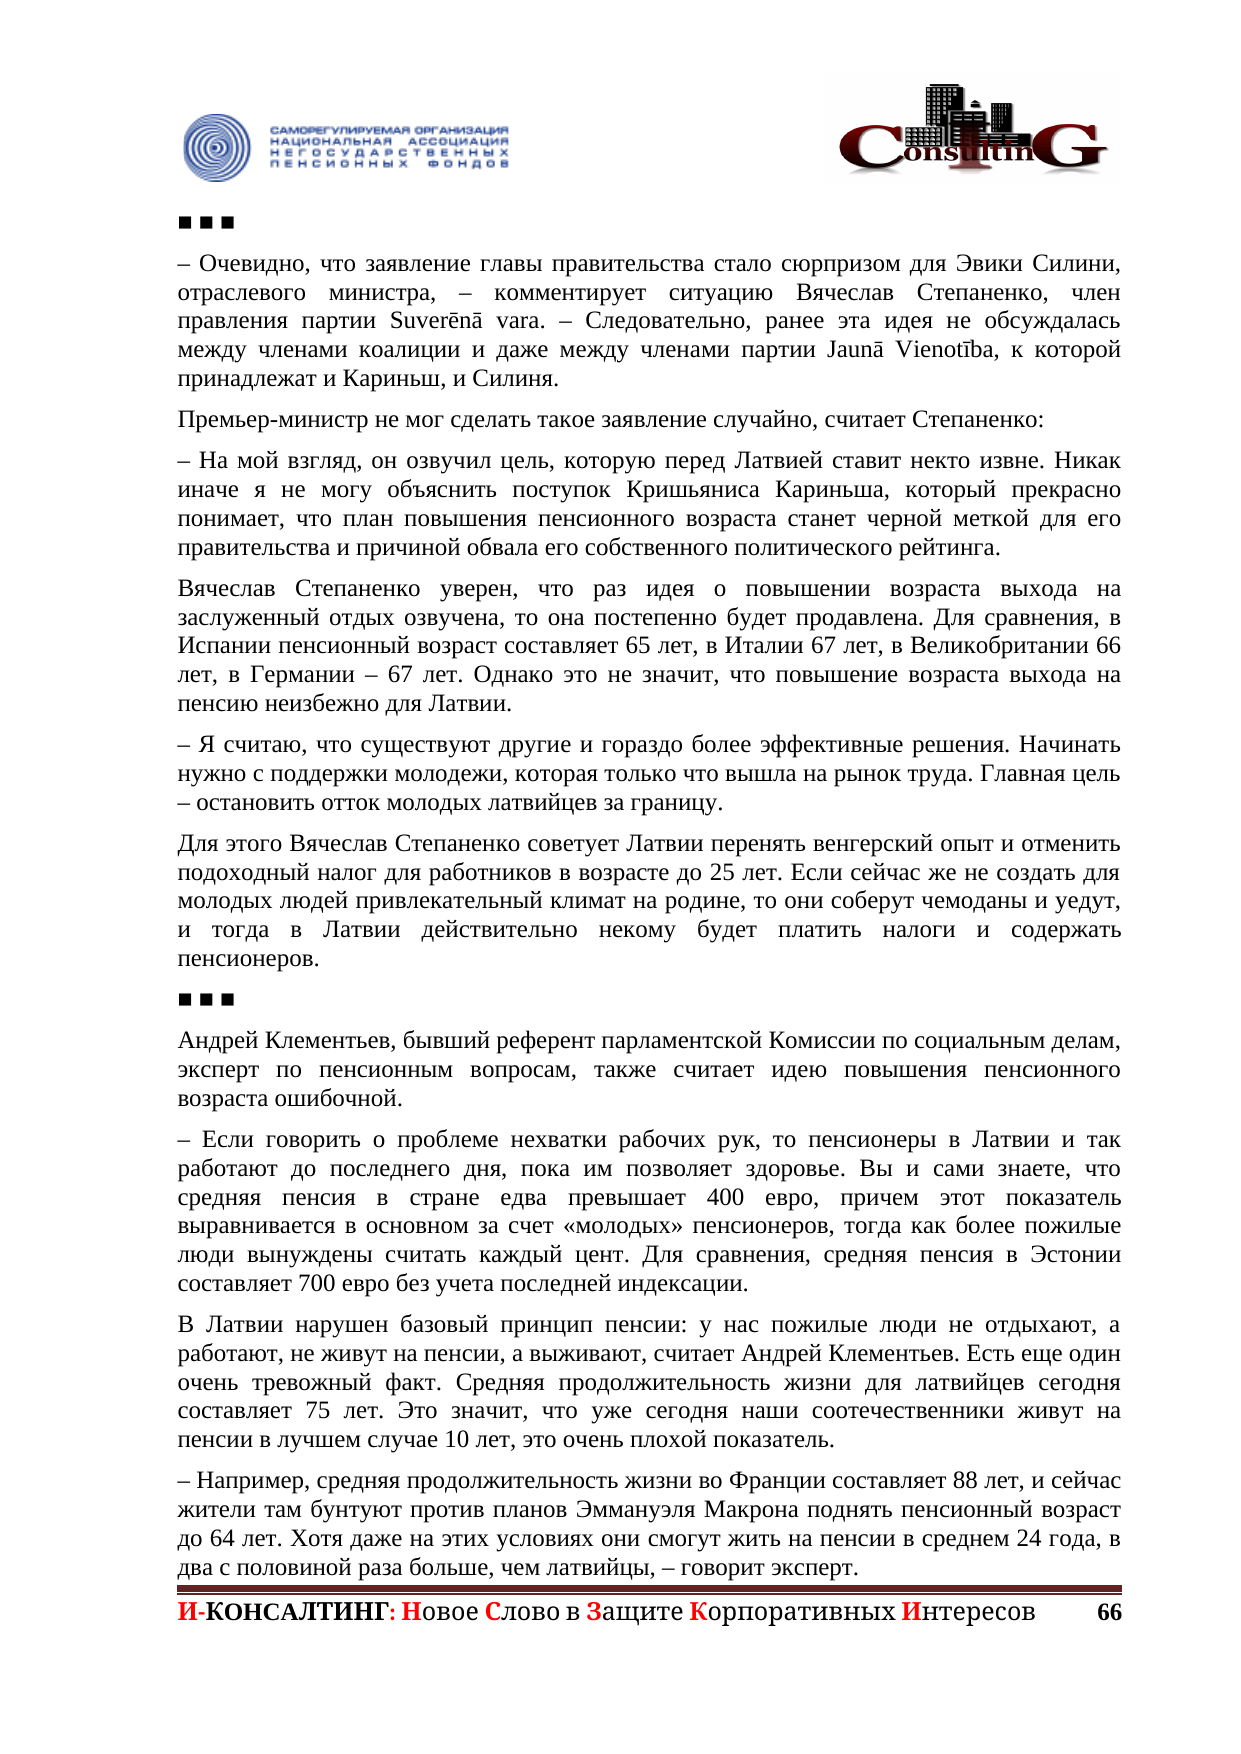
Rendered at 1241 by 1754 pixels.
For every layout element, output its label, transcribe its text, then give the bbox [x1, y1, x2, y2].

picture [183, 114, 509, 182]
text – Я считаю, что существуют другие и гораздо более эффективные решения. Начинать нужно с поддержки молодежи, которая только что вышла на рынок труда. Главная цель – остановить отток молодых латвийцев за границу. [177, 729, 1122, 816]
text ■ ■ ■ [177, 984, 1122, 1013]
text Андрей Клементьев, бывший референт парламентской Комиссии по социальным делам, эксперт по пенсионным вопросам, также считает идею повышения пенсионного возраста ошибочной. [177, 1026, 1122, 1112]
text – Например, средняя продолжительность жизни во Франции составляет 88 лет, и сейчас жители там бунтуют против планов Эммануэля Макрона поднять пенсионный возраст до 64 лет. Хотя даже на этих условиях они смогут жить на пенсии в среднем 24 года, в два с половиной раза больше, чем латвийцы, – говорит эксперт. [177, 1466, 1122, 1581]
text Для этого Вячеслав Степаненко советует Латвии перенять венгерский опыт и отменить подоходный налог для работников в возрасте до 25 лет. Если сейчас же не создать для молодых людей привлекательный климат на родине, то они соберут чемоданы и уедут, и тогда в Латвии действительно некому будет платить налоги и содержать пенсионеров. [177, 828, 1122, 972]
text – На мой взгляд, он озвучил цель, которую перед Латвией ставит некто извне. Никак иначе я не могу объяснить поступок Кришьяниса Кариньша, который прекрасно понимает, что план повышения пенсионного возраста станет черной меткой для его правительства и причиной обвала его собственного политического рейтинга. [177, 446, 1122, 561]
text – Если говорить о проблеме нехватки рабочих рук, то пенсионеры в Латвии и так работают до последнего дня, пока им позволяет здоровье. Вы и сами знаете, что средняя пенсия в стране едва превышает 400 евро, причем этот показатель выравнивается в основном за счет «молодых» пенсионеров, тогда как более пожилые люди вынуждены считать каждый цент. Для сравнения, средняя пенсия в Эстонии составляет 700 евро без учета последней индексации. [177, 1124, 1122, 1297]
text Премьер-министр не мог сделать такое заявление случайно, считает Степаненко: [177, 404, 1122, 433]
text – Очевидно, что заявление главы правительства стало сюрпризом для Эвики Силини, отраслевого министра, – комментирует ситуацию Вячеслав Степаненко, член правления партии Suverēnā vara. – Следовательно, ранее эта идея не обсуждалась между членами коалиции и даже между членами партии Jaunā Vienotība, к которой принадлежат и Кариньш, и Силиня. [177, 248, 1122, 392]
text В Латвии нарушен базовый принцип пенсии: у нас пожилые люди не отдыхают, а работают, не живут на пенсии, а выживают, считает Андрей Клементьев. Есть еще один очень тревожный факт. Средняя продолжительность жизни для латвийцев сегодня составляет 75 лет. Это значит, что уже сегодня наши соотечественники живут на пенсии в лучшем случае 10 лет, это очень плохой показатель. [177, 1309, 1122, 1453]
picture [822, 73, 1123, 182]
text ■ ■ ■ [177, 207, 1122, 236]
text Вячеслав Степаненко уверен, что раз идея о повышении возраста выхода на заслуженный отдых озвучена, то она постепенно будет продавлена. Для сравнения, в Испании пенсионный возраст составляет 65 лет, в Италии 67 лет, в Великобритании 66 лет, в Германии – 67 лет. Однако это не значит, что повышение возраста выхода на пенсию неизбежно для Латвии. [177, 573, 1122, 717]
